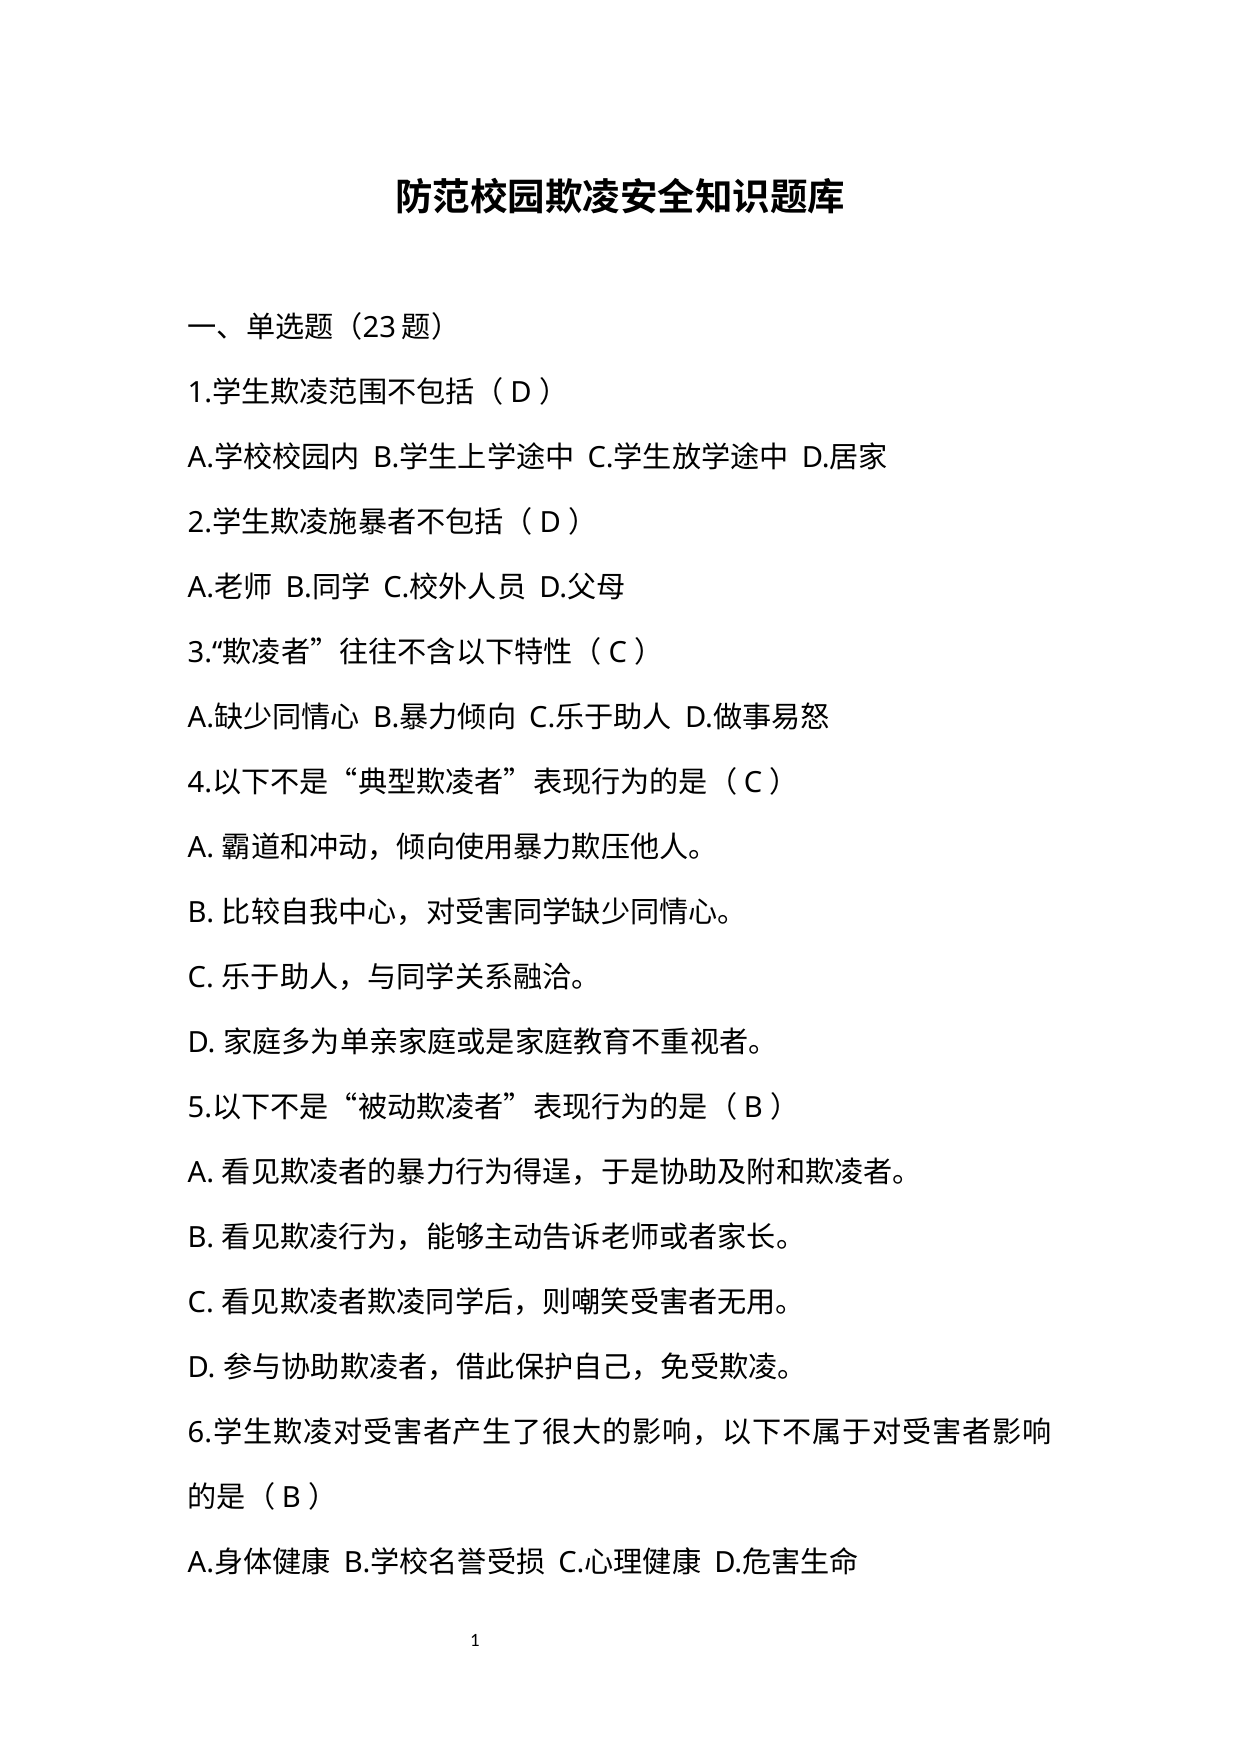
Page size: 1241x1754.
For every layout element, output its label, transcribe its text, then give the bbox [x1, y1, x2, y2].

text D. 家庭多为单亲家庭或是家庭教育不重视者。 [187, 1007, 1053, 1072]
text 3.“欺凌者”往往不含以下特性（ C ） [187, 617, 1053, 682]
text 5.以下不是“被动欺凌者”表现行为的是（ B ） [187, 1072, 1053, 1137]
text A.身体健康 B.学校名誉受损 C.心理健康 D.危害生命 [187, 1527, 1053, 1592]
text A. 看见欺凌者的暴力行为得逞，于是协助及附和欺凌者。 [187, 1137, 1053, 1202]
text B. 看见欺凌行为，能够主动告诉老师或者家长。 [187, 1202, 1053, 1267]
text 4.以下不是“典型欺凌者”表现行为的是（ C ） [187, 747, 1053, 812]
text A. 霸道和冲动，倾向使用暴力欺压他人。 [187, 812, 1053, 877]
text 1.学生欺凌范围不包括（ D ） [187, 357, 1053, 422]
text D. 参与协助欺凌者，借此保护自己，免受欺凌。 [187, 1332, 1053, 1397]
list 一、单选题（23题） [187, 292, 1053, 357]
text B. 比较自我中心，对受害同学缺少同情心。 [187, 877, 1053, 942]
text C. 乐于助人，与同学关系融洽。 [187, 942, 1053, 1007]
text 2.学生欺凌施暴者不包括（ D ） [187, 487, 1053, 552]
list 防范校园欺凌安全知识题库 [187, 162, 1053, 227]
text A.缺少同情心 B.暴力倾向 C.乐于助人 D.做事易怒 [187, 682, 1053, 747]
text A.老师 B.同学 C.校外人员 D.父母 [187, 552, 1053, 617]
text A.学校校园内 B.学生上学途中 C.学生放学途中 D.居家 [187, 422, 1053, 487]
text 6.学生欺凌对受害者产生了很大的影响，以下不属于对受害者影响的是（ B ） [187, 1397, 1053, 1527]
text C. 看见欺凌者欺凌同学后，则嘲笑受害者无用。 [187, 1267, 1053, 1332]
